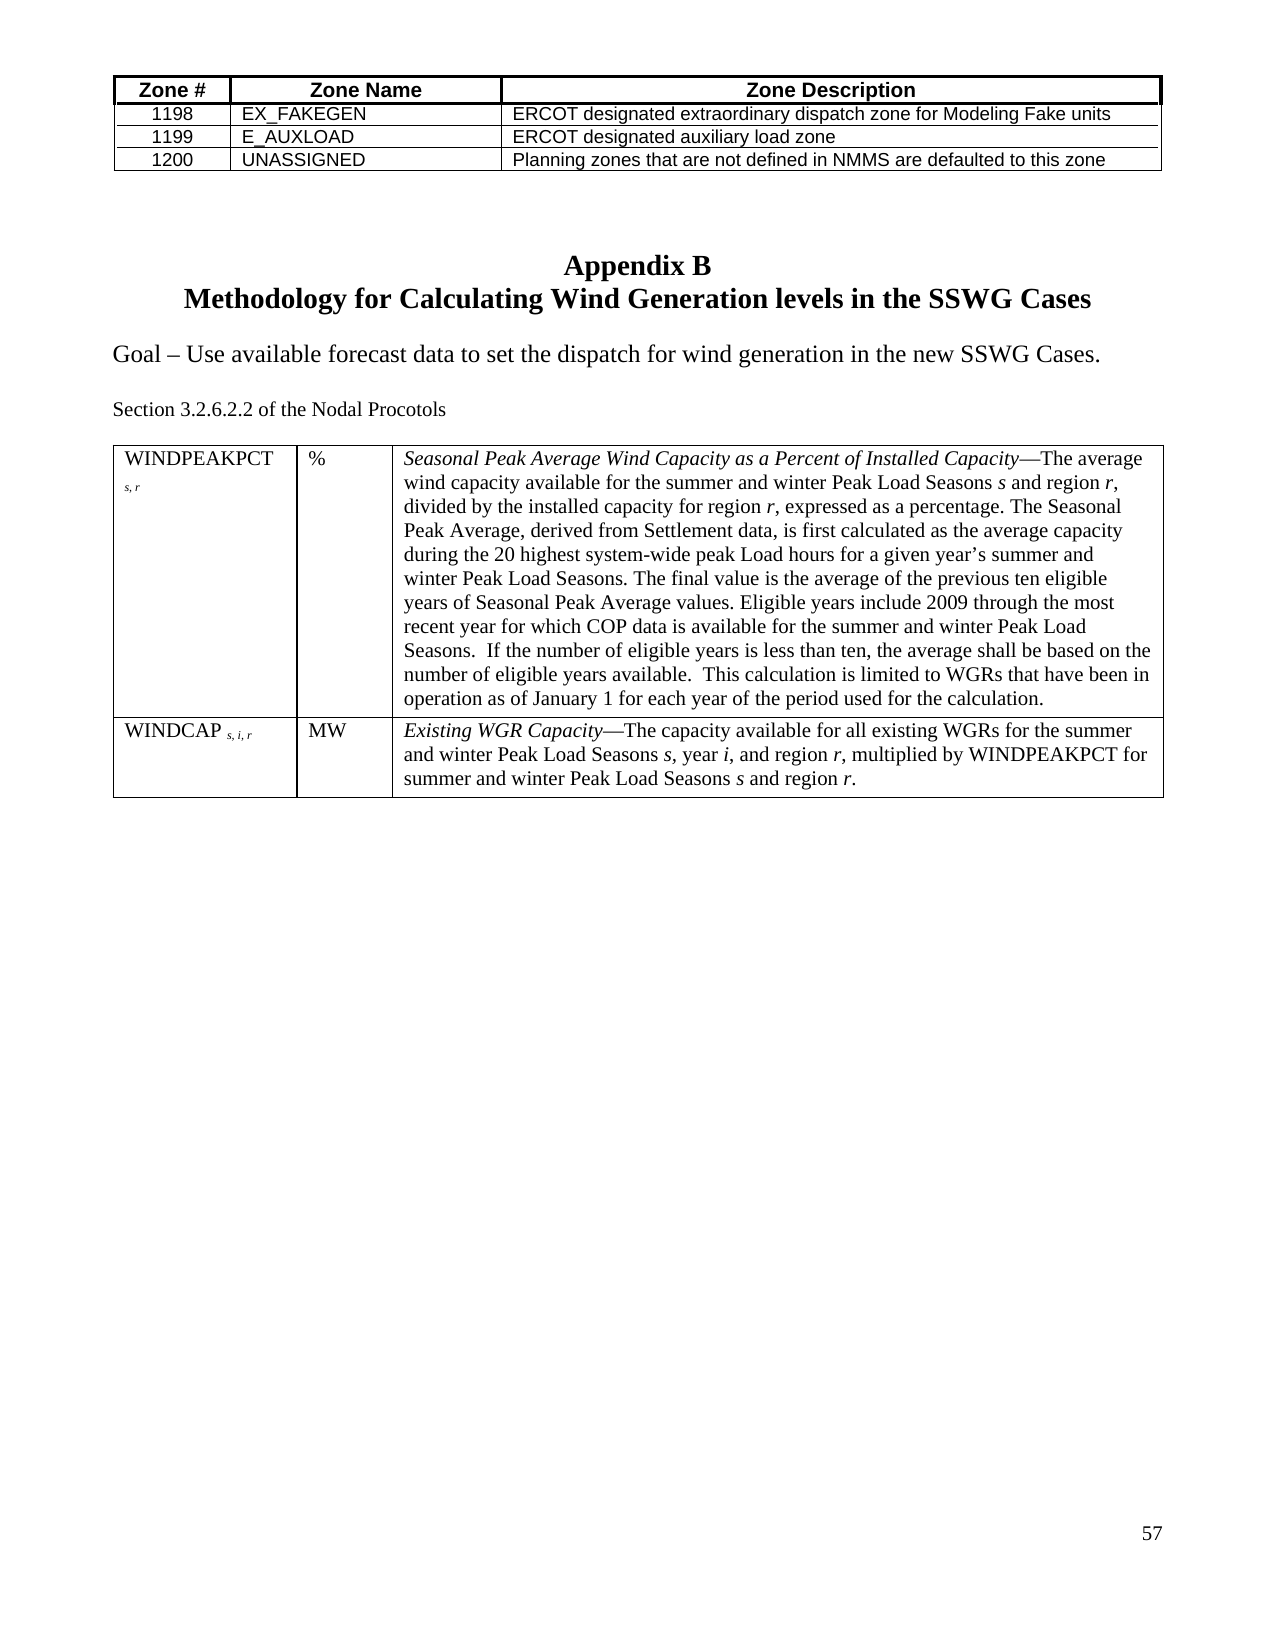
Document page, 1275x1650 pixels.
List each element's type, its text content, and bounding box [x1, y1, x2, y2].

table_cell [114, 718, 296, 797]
subtitle Methodology for Calculating Wind Generation levels in the SSWG Cases [112, 281, 1162, 315]
text Goal – Use available forecast data to set the dispatch for wind generation in the new SSWG Cases. [112, 339, 1162, 368]
subtitle Appendix B [112, 248, 1162, 281]
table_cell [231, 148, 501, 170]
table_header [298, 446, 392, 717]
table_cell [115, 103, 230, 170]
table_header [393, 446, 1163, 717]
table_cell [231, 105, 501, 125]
table_header Zone Name [232, 78, 500, 102]
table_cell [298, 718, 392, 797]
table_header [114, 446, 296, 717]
text Section 3.2.6.2.2 of the Nodal Procotols [112, 396, 1162, 421]
table_header Zone Description [503, 78, 1159, 102]
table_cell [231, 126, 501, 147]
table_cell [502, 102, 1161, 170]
table_header Zone # [116, 78, 229, 102]
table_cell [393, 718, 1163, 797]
